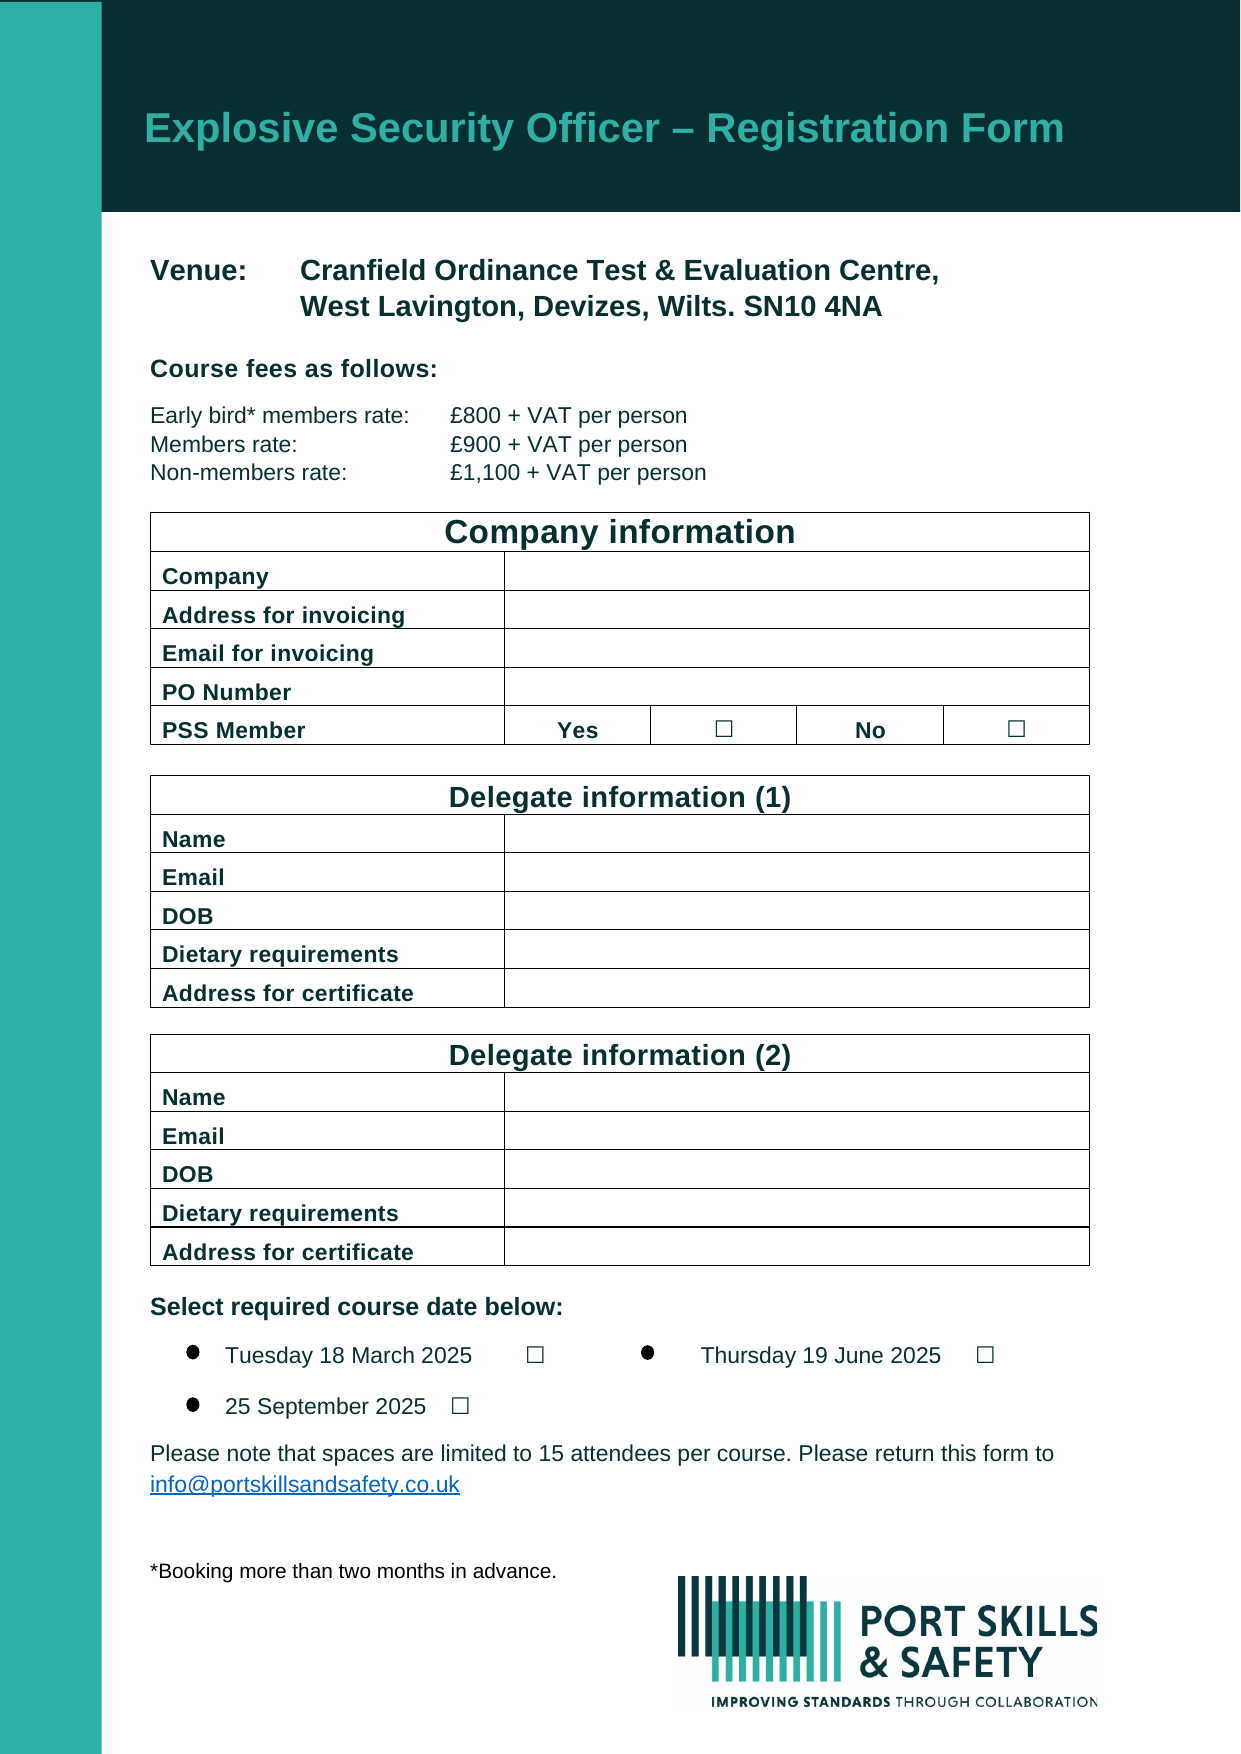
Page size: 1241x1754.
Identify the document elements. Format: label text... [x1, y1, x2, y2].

table_cell Address for invoicing [151, 591, 504, 628]
text *Booking more than two months in advance. [150, 1559, 1090, 1583]
table_cell [505, 969, 1089, 1007]
table_cell Yes [505, 706, 650, 744]
table_cell Email for invoicing [151, 629, 504, 667]
table_header Delegate information (1) [151, 776, 1089, 813]
table_cell [505, 1073, 1089, 1111]
table_cell Address for certificate [151, 1228, 504, 1265]
text Early bird* members rate: £800 + VAT per person [150, 402, 1090, 428]
table_cell [505, 1228, 1089, 1265]
table_cell Address for certificate [151, 969, 504, 1007]
table_cell Dietary requirements [151, 1189, 504, 1226]
table_cell [505, 1189, 1089, 1226]
table_cell Name [151, 1073, 504, 1111]
table_cell [505, 892, 1089, 929]
text West Lavington, Devizes, Wilts. SN10 4NA [225, 289, 1090, 323]
table_cell Company [151, 552, 504, 589]
table_cell Email [151, 853, 504, 891]
table_cell [505, 853, 1089, 891]
text Venue: Cranfield Ordinance Test & Evaluation Centre, [150, 253, 1090, 287]
table_cell Dietary requirements [151, 930, 504, 968]
table_header Company information [151, 513, 1089, 551]
table_cell [505, 1112, 1089, 1149]
table_cell [505, 629, 1089, 667]
table_cell [505, 552, 1089, 589]
picture [678, 1576, 1098, 1707]
table_cell PSS Member [151, 706, 504, 744]
text Please note that spaces are limited to 15 attendees per course. Please return this form to info@portskillsandsafety.co.uk [150, 1440, 1090, 1497]
text Select required course date below: [150, 1291, 1090, 1320]
table_cell DOB [151, 892, 504, 929]
table_cell Email [151, 1112, 504, 1149]
table_cell [505, 1150, 1089, 1188]
table_cell [505, 815, 1089, 852]
table_cell [505, 591, 1089, 628]
text Course fees as follows: [150, 354, 1090, 383]
table_header Delegate information (2) [151, 1035, 1089, 1072]
table_cell DOB [151, 1150, 504, 1188]
text Non-members rate: £1,100 + VAT per person [150, 459, 1090, 485]
text Tuesday 18 March 2025 Thursday 19 June 2025 [225, 1339, 1090, 1370]
text Members rate: £900 + VAT per person [150, 431, 1090, 457]
text 25 September 2025 [225, 1389, 1090, 1421]
table_cell [505, 668, 1089, 705]
table_cell PO Number [151, 668, 504, 705]
table_cell [505, 930, 1089, 968]
table_cell Name [151, 815, 504, 852]
table_cell No [797, 706, 943, 744]
